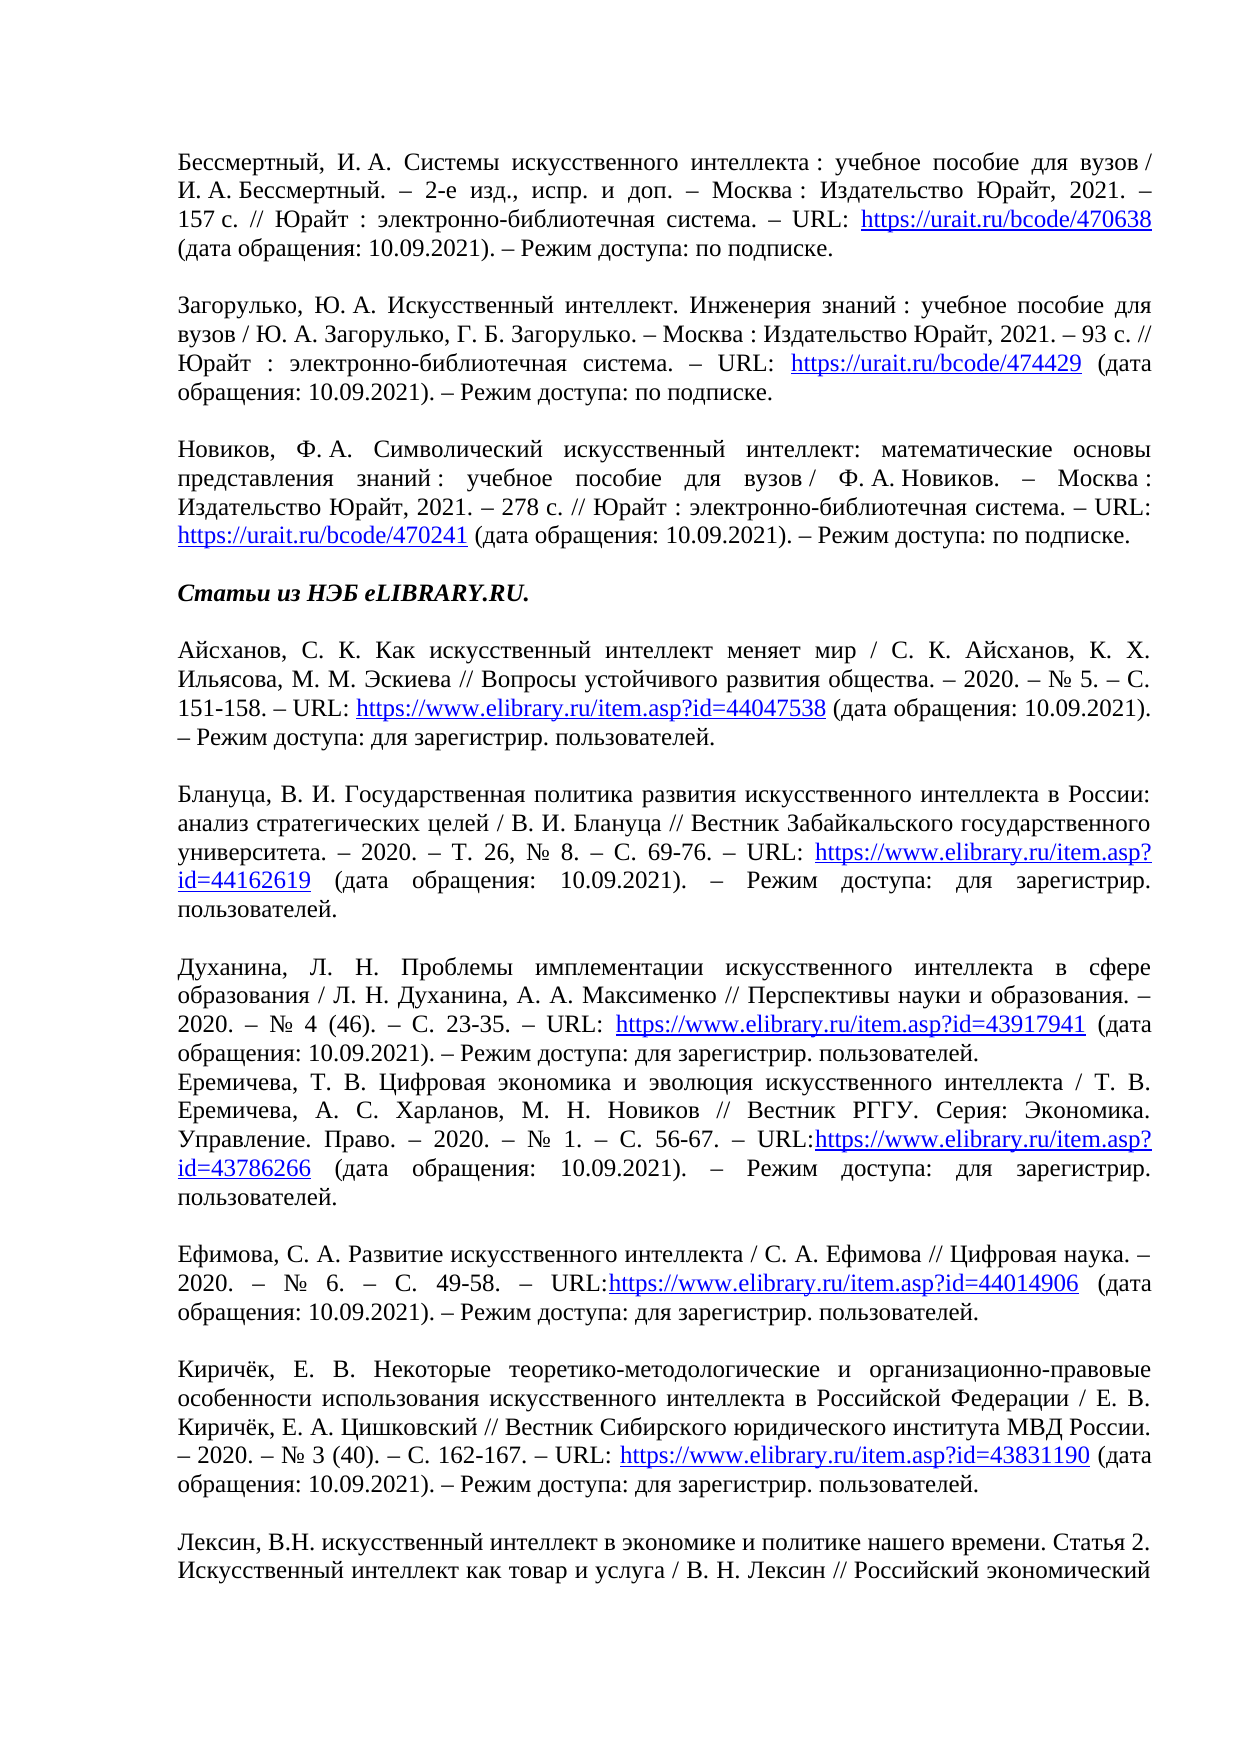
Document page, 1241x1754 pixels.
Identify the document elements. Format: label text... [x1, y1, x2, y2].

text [177, 1527, 1152, 1584]
text Бессмертный, И. А. Системы искусственного интеллекта : учебное пособие для вузов / И. А. Бессмертный. – 2-е изд., испр. и доп. – Москва : Издательство Юрайт, 2021. – 157 с. // Юрайт : электронно-библиотечная система. – URL: https://urait.ru/bcode/470638 (дата обращения: 10.09.2021). – Режим доступа: по подписке. [177, 147, 1152, 262]
text Киричёк, Е. В. Некоторые теоретико-методологические и организационно-правовые особенности использования искусственного интеллекта в Российской Федерации / Е. В. Киричёк, Е. А. Цишковский // Вестник Сибирского юридического института МВД России. – 2020. – № 3 (40). – С. 162-167. – URL: https://www.elibrary.ru/item.asp?id=43831190 (дата обращения: 10.09.2021). – Режим доступа: для зарегистрир. пользователей. [177, 1354, 1152, 1498]
text Статьи из НЭБ eLIBRARY.RU. [177, 578, 1152, 607]
text Новиков, Ф. А. Символический искусственный интеллект: математические основы представления знаний : учебное пособие для вузов / Ф. А. Новиков. – Москва : Издательство Юрайт, 2021. – 278 с. // Юрайт : электронно-библиотечная система. – URL: https://urait.ru/bcode/470241 (дата обращения: 10.09.2021). – Режим доступа: по подписке. [177, 434, 1152, 549]
text Духанина, Л. Н. Проблемы имплементации искусственного интеллекта в сфере образования / Л. Н. Духанина, А. А. Максименко // Перспективы науки и образования. – 2020. – № 4 (46). – С. 23-35. – URL: https://www.elibrary.ru/item.asp?id=43917941 (дата обращения: 10.09.2021). – Режим доступа: для зарегистрир. пользователей. [177, 952, 1152, 1067]
text Загорулько, Ю. А. Искусственный интеллект. Инженерия знаний : учебное пособие для вузов / Ю. А. Загорулько, Г. Б. Загорулько. – Москва : Издательство Юрайт, 2021. – 93 с. // Юрайт : электронно-библиотечная система. – URL: https://urait.ru/bcode/474429 (дата обращения: 10.09.2021). – Режим доступа: по подписке. [177, 291, 1152, 406]
text Ефимова, С. А. Развитие искусственного интеллекта / С. А. Ефимова // Цифровая наука. – 2020. – № 6. – С. 49-58. – URL:https://www.elibrary.ru/item.asp?id=44014906 (дата обращения: 10.09.2021). – Режим доступа: для зарегистрир. пользователей. [177, 1239, 1152, 1326]
text Еремичева, Т. В. Цифровая экономика и эволюция искусственного интеллекта / Т. В. Еремичева, А. С. Харланов, М. Н. Новиков // Вестник РГГУ. Серия: Экономика. Управление. Право. – 2020. – № 1. – С. 56-67. – URL:https://www.elibrary.ru/item.asp?id=43786266 (дата обращения: 10.09.2021). – Режим доступа: для зарегистрир. пользователей. [177, 1067, 1152, 1211]
text Блануца, В. И. Государственная политика развития искусственного интеллекта в России: анализ стратегических целей / В. И. Блануца // Вестник Забайкальского государственного университета. – 2020. – Т. 26, № 8. – С. 69-76. – URL: https://www.elibrary.ru/item.asp?id=44162619 (дата обращения: 10.09.2021). – Режим доступа: для зарегистрир. пользователей. [177, 779, 1152, 923]
text Айсханов, С. К. Как искусственный интеллект меняет мир / С. К. Айсханов, К. Х. Ильясова, М. М. Эскиева // Вопросы устойчивого развития общества. – 2020. – № 5. – С. 151-158. – URL: https://www.elibrary.ru/item.asp?id=44047538 (дата обращения: 10.09.2021). – Режим доступа: для зарегистрир. пользователей. [177, 636, 1152, 751]
